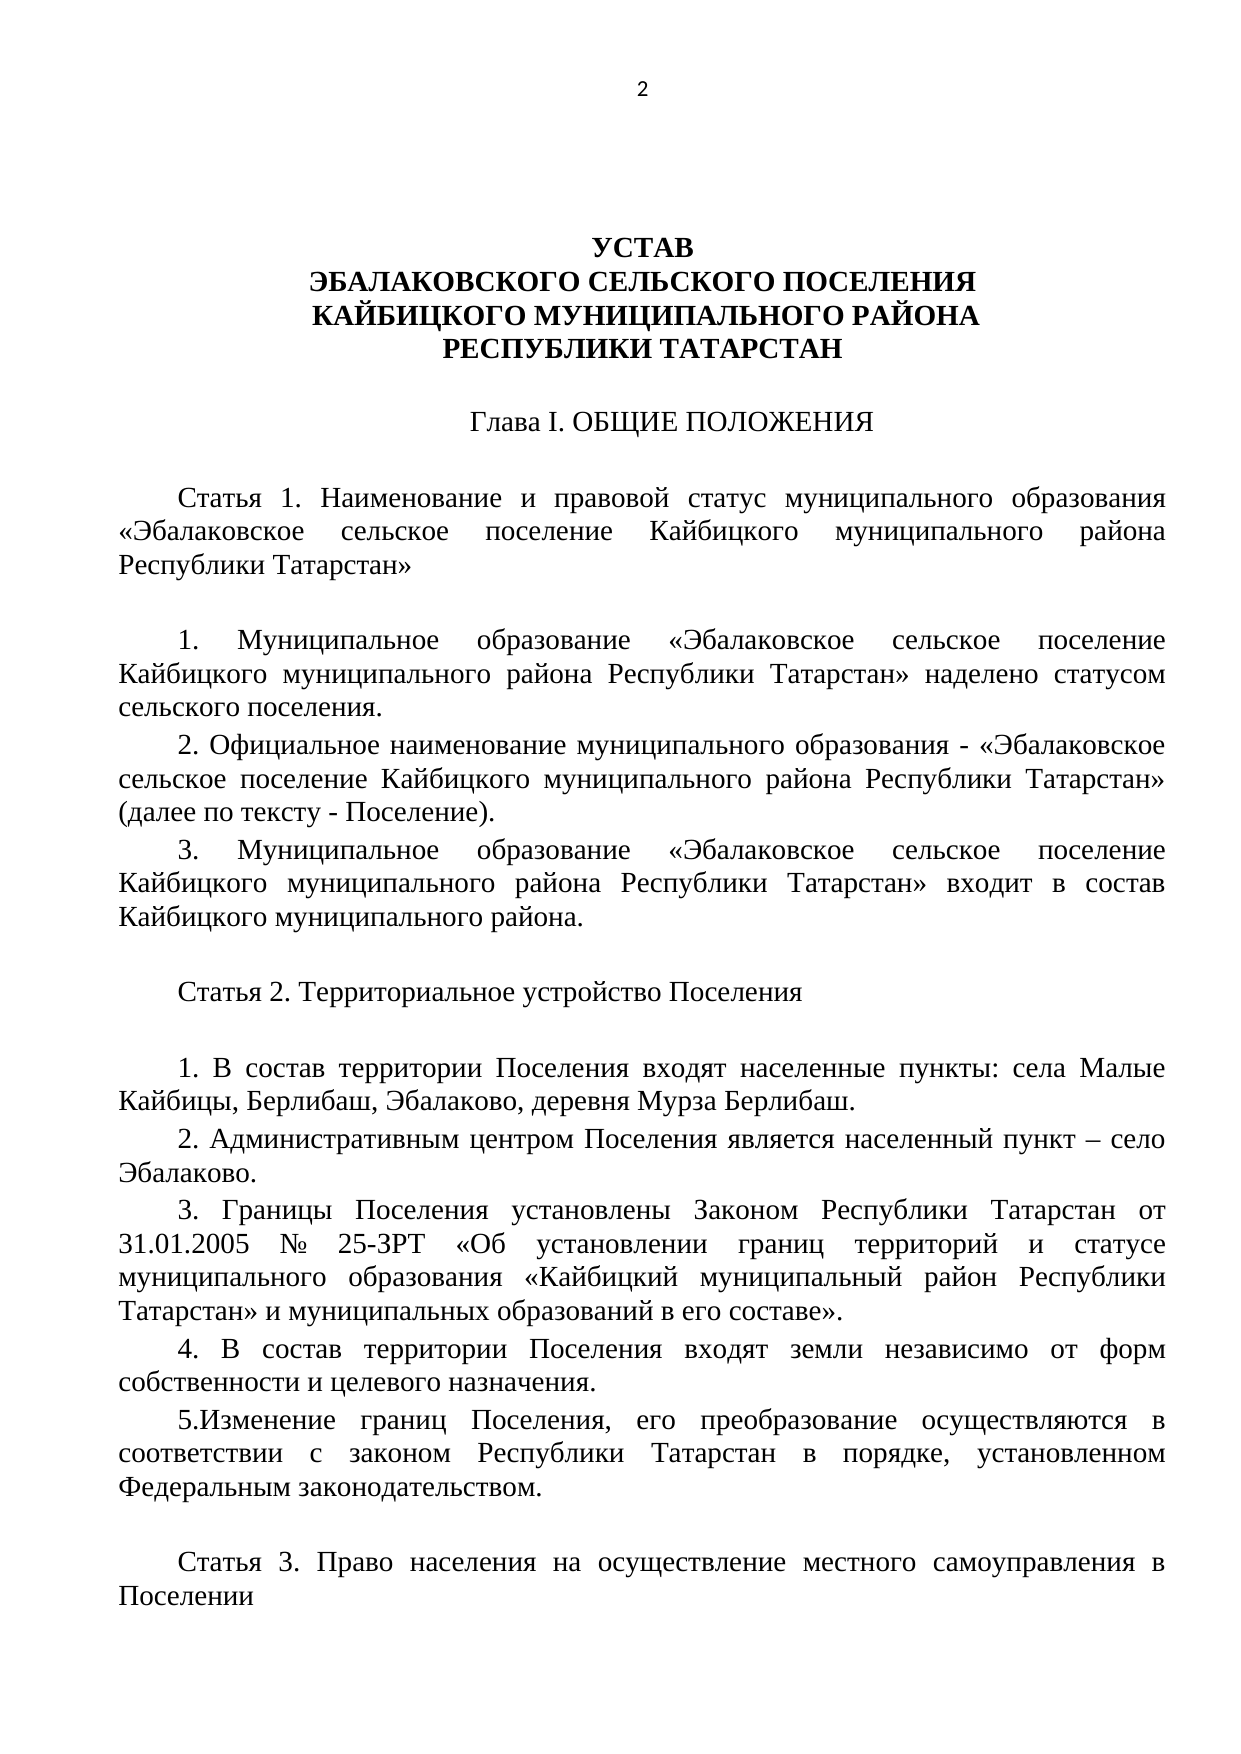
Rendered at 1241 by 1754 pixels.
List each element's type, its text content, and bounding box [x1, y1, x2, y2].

text УСТАВ [118, 231, 1167, 264]
text 4. В состав территории Поселения входят земли независимо от форм собственности и целевого назначения. [118, 1331, 1167, 1398]
text 2. Официальное наименование муниципального образования - «Эбалаковское сельское поселение Кайбицкого муниципального района Республики Татарстан» (далее по тексту - Поселение). [118, 727, 1167, 828]
text Статья 1. Наименование и правовой статус муниципального образования «Эбалаковское сельское поселение Кайбицкого муниципального района Республики Татарстан» [118, 480, 1167, 581]
text 1. Муниципальное образование «Эбалаковское сельское поселение Кайбицкого муниципального района Республики Татарстан» наделено статусом сельского поселения. [118, 622, 1167, 723]
text 3. Муниципальное образование «Эбалаковское сельское поселение Кайбицкого муниципального района Республики Татарстан» входит в состав Кайбицкого муниципального района. [118, 832, 1167, 933]
text Статья 3. Право населения на осуществление местного самоуправления в Поселении [118, 1544, 1167, 1612]
text 2. Административным центром Поселения является населенный пункт – село Эбалаково. [118, 1121, 1167, 1188]
text 1. В состав территории Поселения входят населенные пункты: села Малые Кайбицы, Берлибаш, Эбалаково, деревня Мурза Берлибаш. [118, 1050, 1167, 1117]
text РЕСПУБЛИКИ ТАТАРСТАН [118, 331, 1167, 365]
text 3. Границы Поселения установлены Законом Республики Татарстан от 31.01.2005 № 25-ЗРТ «Об установлении границ территорий и статусе муниципального образования «Кайбицкий муниципальный район Республики Татарстан» и муниципальных образований в его составе». [118, 1192, 1167, 1327]
text ЭБАЛАКОВСКОГО СЕЛЬСКОГО ПОСЕЛЕНИЯ [118, 264, 1167, 298]
text 5.Изменение границ Поселения, его преобразование осуществляются в соответствии с законом Республики Татарстан в порядке, установленном Федеральным законодательством. [118, 1402, 1167, 1503]
text Глава I. ОБЩИЕ ПОЛОЖЕНИЯ [118, 404, 1167, 438]
text КАЙБИЦКОГО МУНИЦИПАЛЬНОГО РАЙОНА [118, 298, 1167, 331]
text Статья 2. Территориальное устройство Поселения [118, 974, 1167, 1008]
